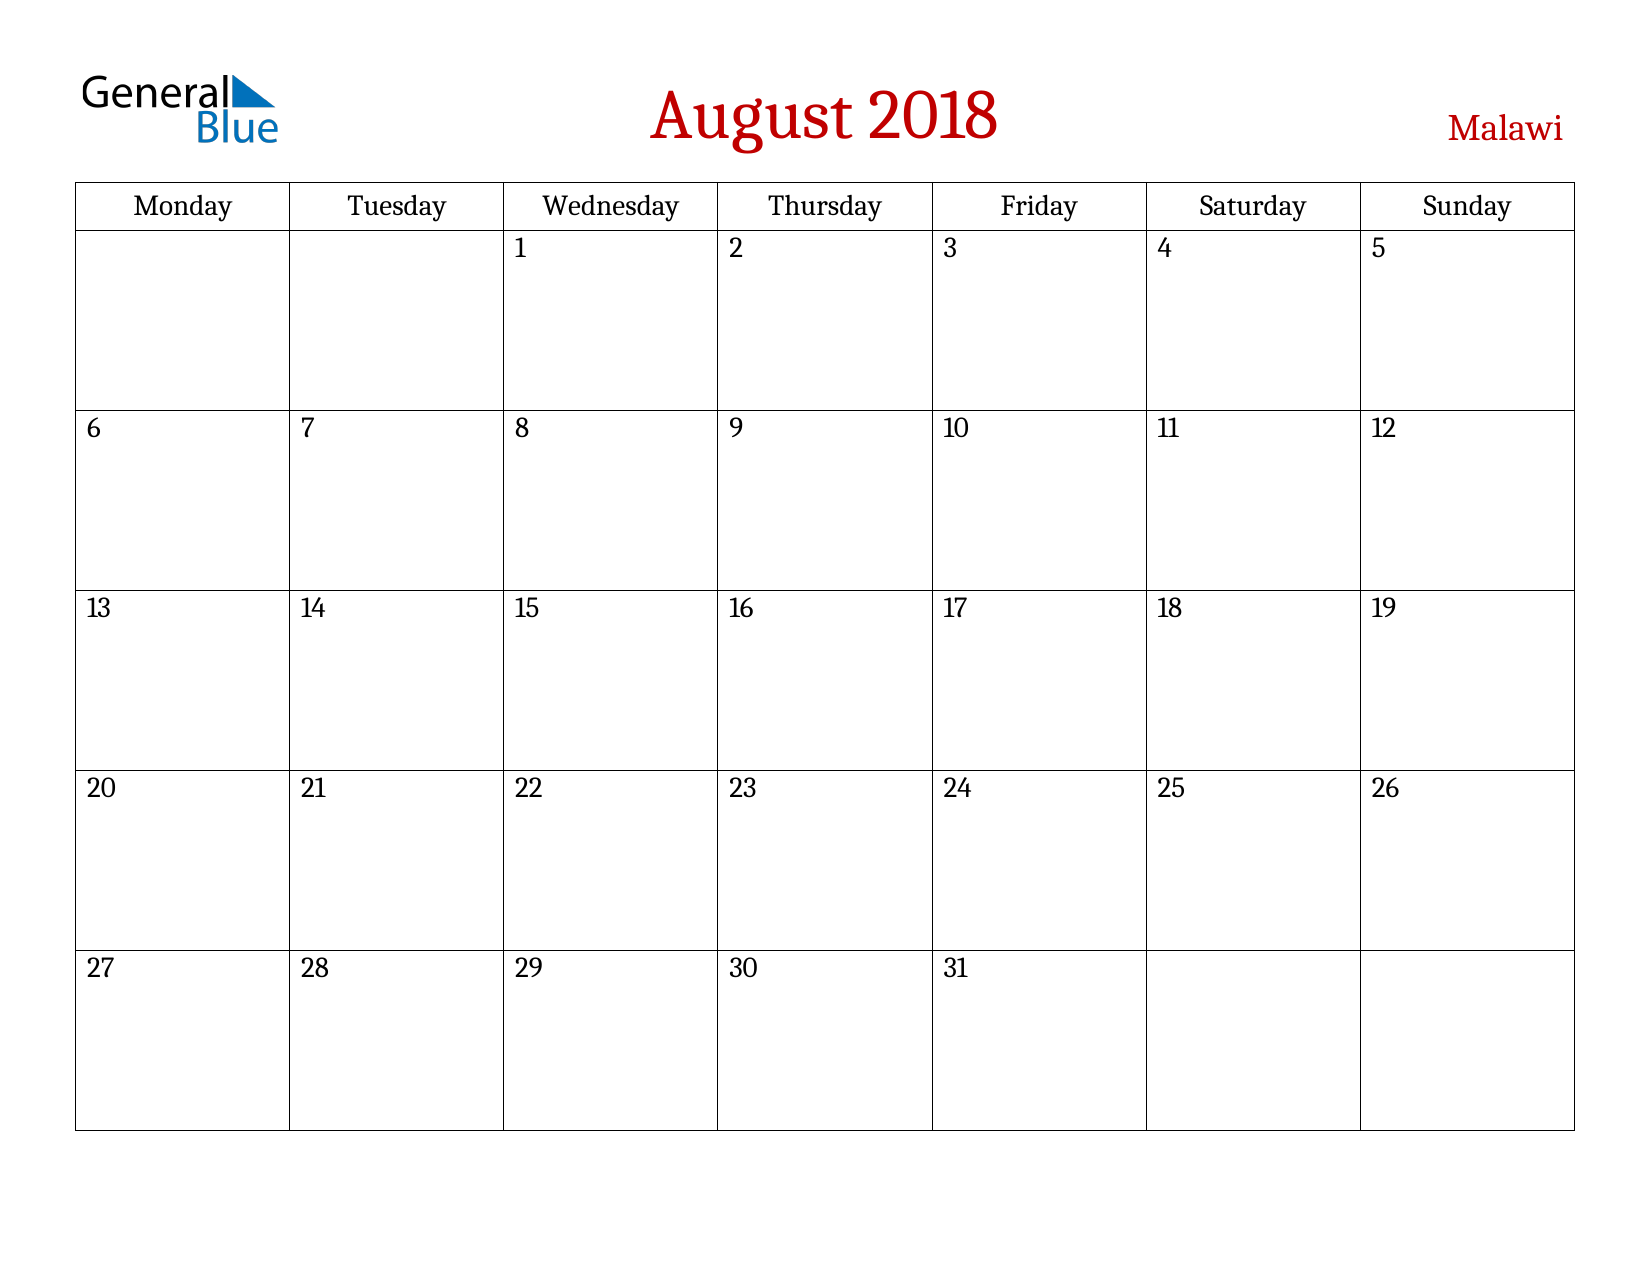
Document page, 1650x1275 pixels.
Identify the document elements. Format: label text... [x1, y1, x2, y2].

table_cell 30 [718, 951, 932, 985]
table_cell 25 [1147, 771, 1360, 805]
table_cell Thursday [718, 183, 932, 230]
table_cell [290, 625, 503, 770]
table_cell 12 [1361, 411, 1574, 444]
table_cell 22 [504, 771, 717, 805]
table_cell [933, 445, 1146, 590]
table_cell 24 [933, 771, 1146, 805]
table_cell 17 [933, 591, 1146, 625]
table_cell Tuesday [290, 183, 503, 230]
table_cell Wednesday [504, 183, 717, 230]
table_cell [1147, 805, 1360, 950]
table_cell 27 [76, 951, 289, 985]
table_cell [1361, 445, 1574, 590]
table_cell 8 [504, 411, 717, 444]
table_cell Monday [76, 183, 289, 230]
table_cell 10 [933, 411, 1146, 444]
table_cell [504, 265, 717, 410]
table_cell 11 [1147, 411, 1360, 444]
table_cell [290, 445, 503, 590]
table_cell 16 [718, 591, 932, 625]
table_header Malawi [1146, 75, 1574, 182]
table_cell 18 [1147, 591, 1360, 625]
table_cell [933, 625, 1146, 770]
table_cell 9 [718, 411, 932, 444]
table_cell 28 [290, 951, 503, 985]
table_cell 5 [1361, 231, 1574, 264]
table_header [76, 75, 503, 182]
table_cell [76, 231, 289, 264]
table_cell [504, 625, 717, 770]
table_cell [290, 231, 503, 264]
table_cell [933, 265, 1146, 410]
table_cell [504, 985, 717, 1130]
table_cell [1361, 265, 1574, 410]
table_cell [1361, 625, 1574, 770]
table_cell [933, 805, 1146, 950]
table_cell [718, 985, 932, 1130]
table_cell 20 [76, 771, 289, 805]
table_cell 6 [76, 411, 289, 444]
table_cell 2 [718, 231, 932, 264]
table_cell [1147, 951, 1360, 985]
table_cell 13 [76, 591, 289, 625]
table_cell [1361, 985, 1574, 1130]
table_header August 2018 [504, 75, 1146, 182]
table_cell [718, 805, 932, 950]
table_cell 7 [290, 411, 503, 444]
table_cell [290, 985, 503, 1130]
table_cell 21 [290, 771, 503, 805]
table_cell [718, 625, 932, 770]
table_cell [290, 805, 503, 950]
table_cell [76, 805, 289, 950]
table_cell Friday [933, 183, 1146, 230]
table_cell [1147, 625, 1360, 770]
table_cell [933, 985, 1146, 1130]
table_cell 31 [933, 951, 1146, 985]
table_cell Saturday [1147, 183, 1360, 230]
table_cell 1 [504, 231, 717, 264]
table_cell 23 [718, 771, 932, 805]
table_cell Sunday [1361, 183, 1574, 230]
table_cell 4 [1147, 231, 1360, 264]
table_cell [76, 625, 289, 770]
table_cell 3 [933, 231, 1146, 264]
table_cell [718, 445, 932, 590]
table_cell [504, 805, 717, 950]
table_cell [1147, 445, 1360, 590]
picture [82, 75, 278, 143]
table_cell 29 [504, 951, 717, 985]
table_cell 14 [290, 591, 503, 625]
table_cell [1147, 985, 1360, 1130]
table_cell 26 [1361, 771, 1574, 805]
table_cell [76, 985, 289, 1130]
table_cell [1361, 805, 1574, 950]
table_cell [76, 265, 289, 410]
table_cell [1147, 265, 1360, 410]
table_cell 15 [504, 591, 717, 625]
table_cell [718, 265, 932, 410]
table_cell [1361, 951, 1574, 985]
table_cell [504, 445, 717, 590]
table_cell [290, 265, 503, 410]
table_cell 19 [1361, 591, 1574, 625]
table_cell [76, 445, 289, 590]
